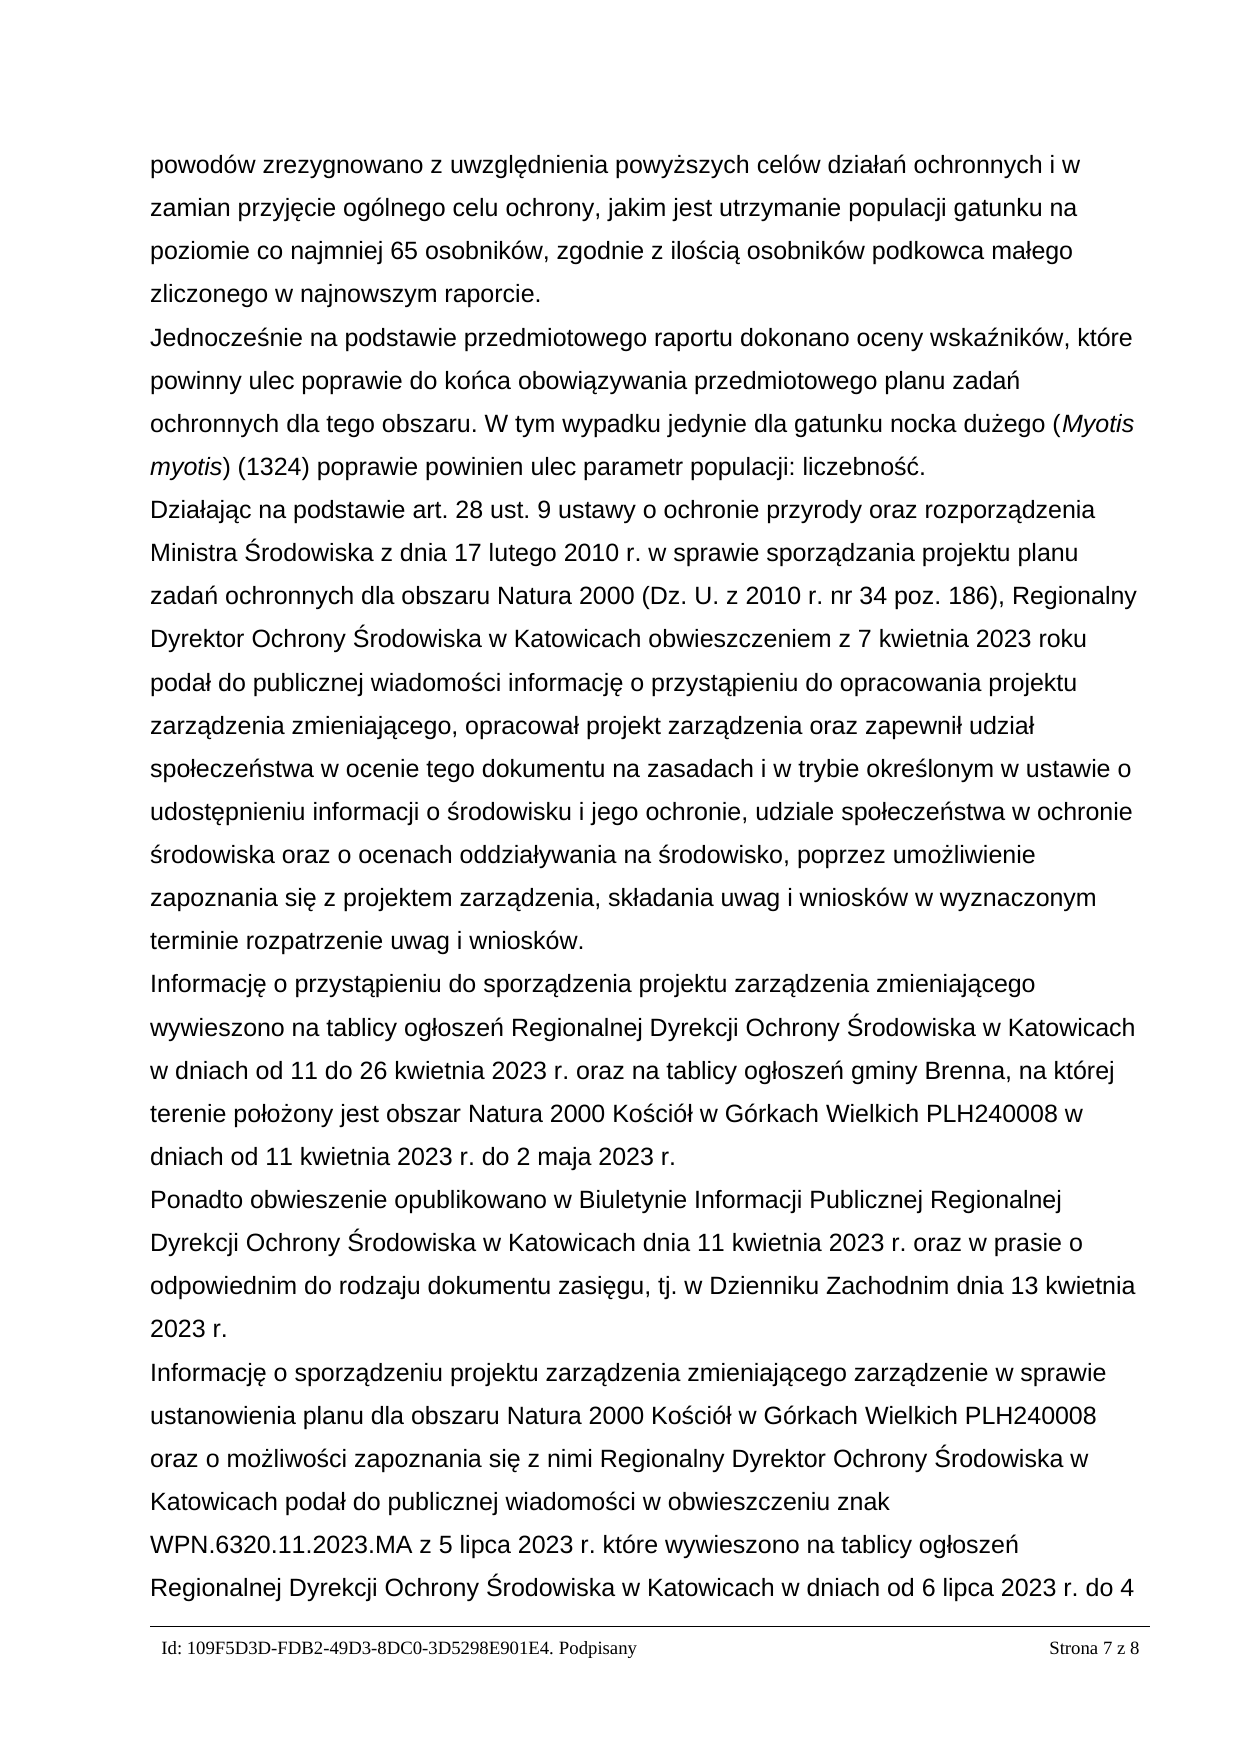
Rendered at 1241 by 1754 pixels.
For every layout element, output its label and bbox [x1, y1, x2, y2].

text [150, 150, 1150, 1602]
